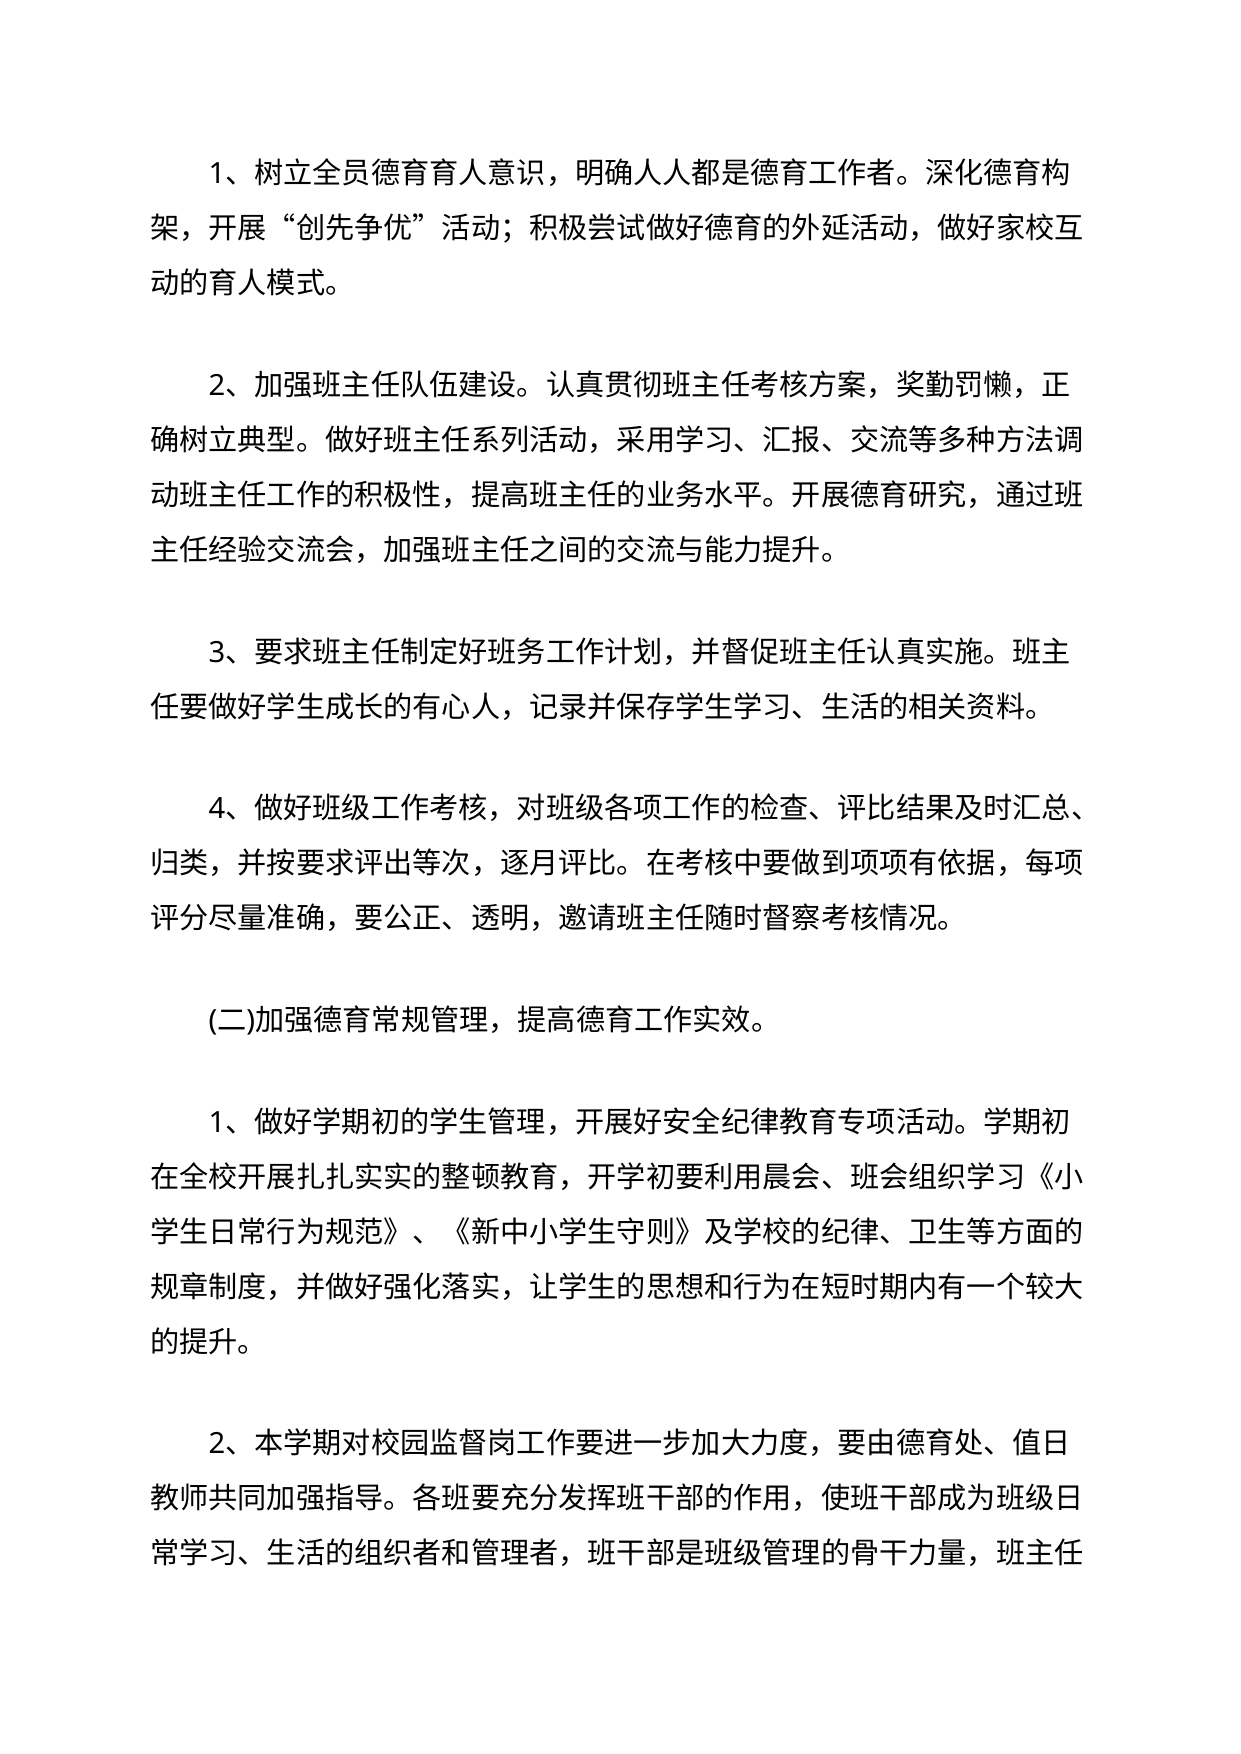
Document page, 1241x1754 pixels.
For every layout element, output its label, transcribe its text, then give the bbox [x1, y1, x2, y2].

text 4、做好班级工作考核，对班级各项工作的检查、评比结果及时汇总、归类，并按要求评出等次，逐月评比。在考核中要做到项项有依据，每项评分尽量准确，要公正、透明，邀请班主任随时督察考核情况。 [150, 785, 1090, 937]
text 1、树立全员德育育人意识，明确人人都是德育工作者。深化德育构架，开展“创先争优”活动；积极尝试做好德育的外延活动，做好家校互动的育人模式。 [150, 150, 1090, 302]
text (二)加强德育常规管理，提高德育工作实效。 [150, 997, 1090, 1039]
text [150, 1420, 1090, 1572]
text 1、做好学期初的学生管理，开展好安全纪律教育专项活动。学期初在全校开展扎扎实实的整顿教育，开学初要利用晨会、班会组织学习《小学生日常行为规范》、《新中小学生守则》及学校的纪律、卫生等方面的规章制度，并做好强化落实，让学生的思想和行为在短时期内有一个较大的提升。 [150, 1099, 1090, 1361]
text 3、要求班主任制定好班务工作计划，并督促班主任认真实施。班主任要做好学生成长的有心人，记录并保存学生学习、生活的相关资料。 [150, 628, 1090, 726]
text 2、加强班主任队伍建设。认真贯彻班主任考核方案，奖勤罚懒，正确树立典型。做好班主任系列活动，采用学习、汇报、交流等多种方法调动班主任工作的积极性，提高班主任的业务水平。开展德育研究，通过班主任经验交流会，加强班主任之间的交流与能力提升。 [150, 362, 1090, 569]
